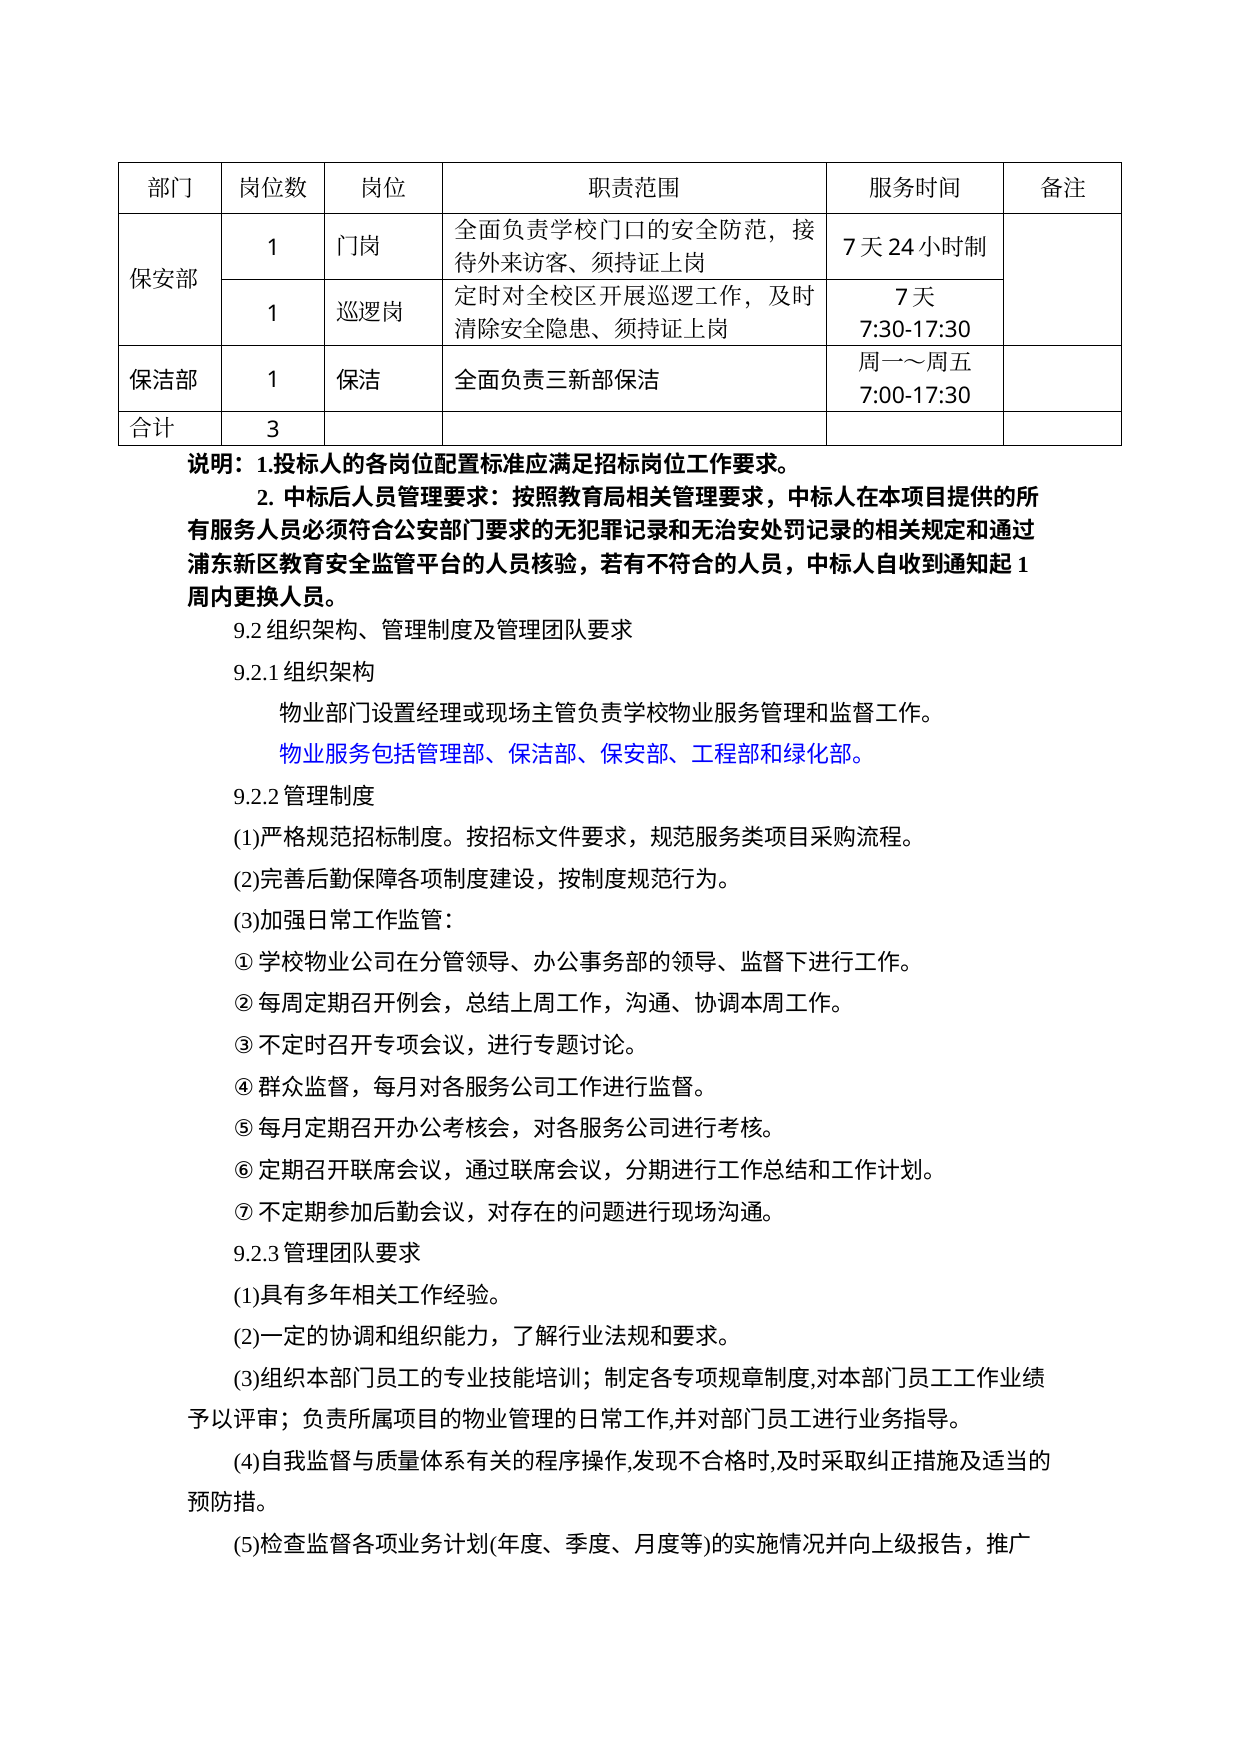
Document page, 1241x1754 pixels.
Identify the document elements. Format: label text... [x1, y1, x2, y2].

table_cell [1004, 214, 1121, 345]
text 说明：1.投标人的各岗位配置标准应满足招标岗位工作要求。 [187, 446, 1053, 479]
text 9.2.3管理团队要求 [187, 1235, 1053, 1268]
text ③不定时召开专项会议，进行专题讨论。 [187, 1027, 1053, 1060]
text ⑦不定期参加后勤会议，对存在的问题进行现场沟通。 [187, 1193, 1053, 1227]
text (2)完善后勤保障各项制度建设，按制度规范行为。 [187, 861, 1053, 894]
table_header 备注 [1004, 163, 1121, 213]
text ④群众监督，每月对各服务公司工作进行监督。 [187, 1068, 1053, 1102]
table_header 服务时间 [827, 163, 1003, 213]
text 物业服务包括管理部、保洁部、保安部、工程部和绿化部。 [233, 736, 1053, 769]
text (3)组织本部门员工的专业技能培训；制定各专项规章制度,对本部门员工工作业绩予以评审；负责所属项目的物业管理的日常工作,并对部门员工进行业务指导。 [187, 1359, 1053, 1434]
table_cell 合计 [119, 412, 221, 445]
table_cell 1 [222, 214, 324, 279]
text (2)一定的协调和组织能力，了解行业法规和要求。 [187, 1318, 1053, 1351]
text 物业部门设置经理或现场主管负责学校物业服务管理和监督工作。 [233, 695, 1053, 728]
table_cell 1 [222, 346, 324, 411]
text (4)自我监督与质量体系有关的程序操作,发现不合格时,及时采取纠正措施及适当的预防措。 [187, 1442, 1053, 1517]
table_cell [1004, 346, 1121, 411]
table_header 岗位 [325, 163, 442, 213]
table_cell 门岗 [325, 214, 442, 279]
text ①学校物业公司在分管领导、办公事务部的领导、监督下进行工作。 [187, 943, 1053, 977]
table_cell 全面负责学校门口的安全防范，接待外来访客、须持证上岗 [443, 214, 826, 279]
table_cell 周一～周五 7:00-17:30 [827, 346, 1003, 411]
text 9.2.2管理制度 [187, 778, 1053, 811]
text (1)具有多年相关工作经验。 [187, 1277, 1053, 1310]
table_cell 定时对全校区开展巡逻工作，及时清除安全隐患、须持证上岗 [443, 280, 826, 345]
table_cell 7天24小时制 [827, 214, 1003, 279]
table_cell 巡逻岗 [325, 280, 442, 345]
table_cell 保安部 [119, 214, 221, 345]
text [187, 1525, 1053, 1559]
table_cell [443, 412, 826, 445]
table_cell [325, 412, 442, 445]
table_cell 全面负责三新部保洁 [443, 346, 826, 411]
text ⑤每月定期召开办公考核会，对各服务公司进行考核。 [187, 1110, 1053, 1143]
table_cell 1 [222, 280, 324, 345]
table_header 岗位数 [222, 163, 324, 213]
table_cell [827, 412, 1003, 445]
table_cell 保洁部 [119, 346, 221, 411]
text (3)加强日常工作监管： [187, 902, 1053, 935]
list 中标后人员管理要求：按照教育局相关管理要求，中标人在本项目提供的所有服务人员必须符合公安部门要求的无犯罪记录和无治安处罚记录的相关规定和通过浦东新区教育安全监管平台的人员核验，若有不符合的人员，中标人自收到通知起1周内更换人员。 [187, 479, 1053, 612]
table_header 职责范围 [443, 163, 826, 213]
text (1)严格规范招标制度。按招标文件要求，规范服务类项目采购流程。 [187, 819, 1053, 852]
text ②每周定期召开例会，总结上周工作，沟通、协调本周工作。 [187, 985, 1053, 1018]
table_cell 保洁 [325, 346, 442, 411]
text ⑥定期召开联席会议，通过联席会议，分期进行工作总结和工作计划。 [187, 1152, 1053, 1185]
text 9.2组织架构、管理制度及管理团队要求 [187, 612, 1053, 645]
table_header 部门 [119, 163, 221, 213]
table_cell 3 [222, 412, 324, 445]
table_cell 7天 7:30-17:30 [827, 280, 1003, 345]
table_cell [1004, 412, 1121, 445]
text 9.2.1组织架构 [187, 653, 1053, 687]
